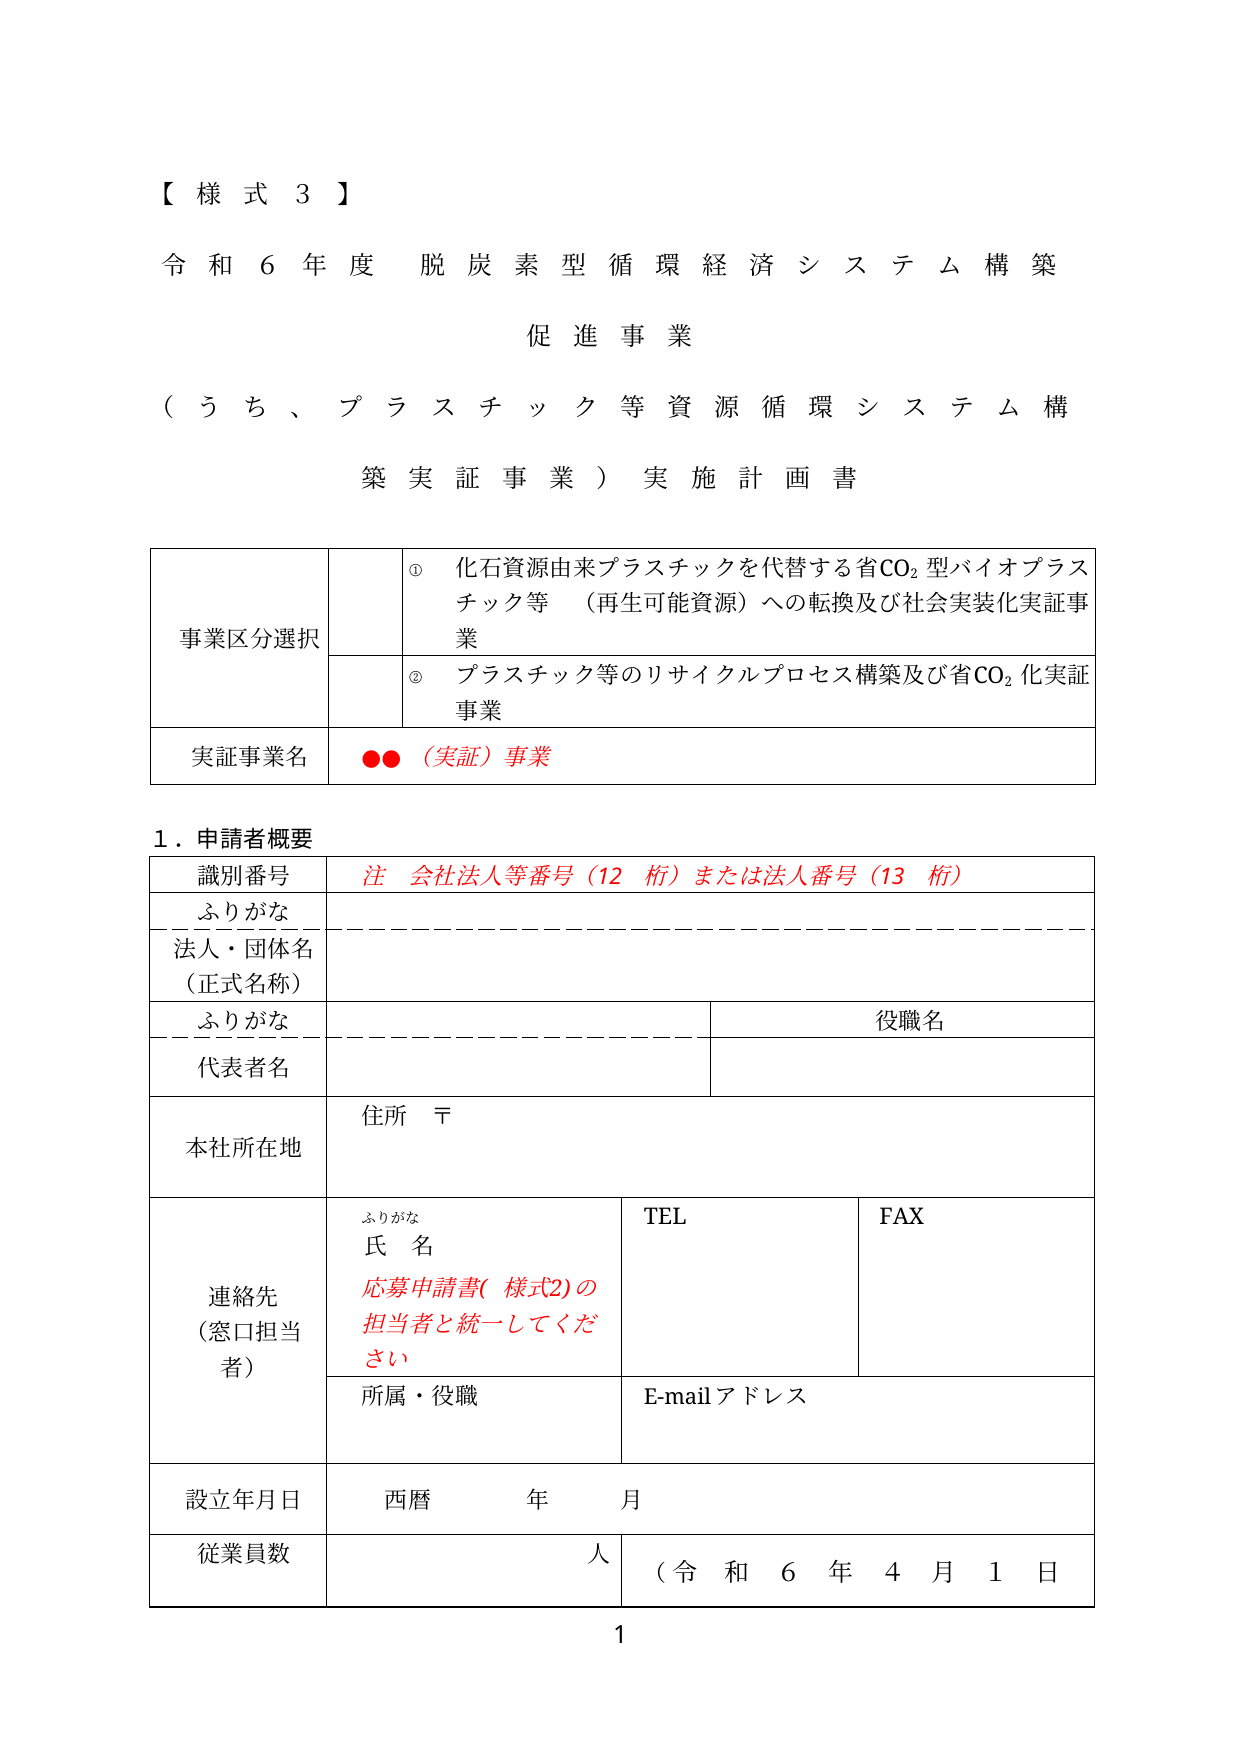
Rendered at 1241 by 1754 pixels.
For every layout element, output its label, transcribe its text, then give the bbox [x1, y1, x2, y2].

text （うち、プラスチック等資源循環システム構築実証事業）実施計画書 [149, 370, 1091, 512]
table_cell 本社所在地 [150, 1097, 326, 1197]
table_cell 連絡先 （窓口担当者） [150, 1198, 326, 1463]
table_cell 西暦 年 月 [327, 1464, 1094, 1534]
table_cell ふりがな [150, 1002, 326, 1037]
table_header 識別番号 [150, 857, 326, 892]
table_cell プラスチック等のリサイクルプロセス構築及び省CO2化実証事業 [403, 656, 1095, 727]
text 令和６年度 脱炭素型循環経済システム構築促進事業 [149, 228, 1091, 370]
table_cell 代表者名 [150, 1037, 326, 1096]
table_cell 応募申請書(様式2)の 担当者と統一してください [327, 1198, 621, 1376]
table_cell FAX [859, 1198, 1094, 1376]
table_cell [327, 929, 1094, 1001]
table_cell 法人・団体名 （正式名称） [150, 929, 326, 1001]
table_cell 設立年月日 [150, 1464, 326, 1534]
table_cell [329, 656, 402, 727]
table_cell 従業員数 [150, 1535, 326, 1606]
table_header 化石資源由来プラスチックを代替する省CO2型バイオプラスチック等 （再生可能資源）への転換及び社会実装化実証事業 [403, 549, 1095, 655]
table_cell [327, 1002, 710, 1037]
table_cell [711, 1038, 1094, 1096]
table_cell 役職名 [711, 1002, 1094, 1037]
table_header [329, 549, 402, 655]
text 【様式３】 [149, 157, 1091, 228]
table_cell 住所 〒 [327, 1097, 1094, 1197]
table_cell （令和６年４月１日現在） [622, 1535, 1094, 1606]
table_cell ●●（実証）事業 [329, 728, 1095, 783]
table_cell E-mailアドレス [622, 1377, 1094, 1463]
table_cell [327, 893, 1094, 929]
table_cell 人 [327, 1535, 621, 1606]
table_cell ふりがな [150, 893, 326, 929]
table_cell TEL [622, 1198, 858, 1376]
table_cell 所属・役職 [327, 1377, 621, 1463]
table_cell 実証事業名 [151, 728, 328, 783]
table_header 事業区分選択 [151, 549, 328, 727]
table_cell [327, 1037, 710, 1096]
table_header 注 会社法人等番号（12桁）または法人番号（13桁） [327, 857, 1094, 892]
text １．申請者概要 [149, 820, 1091, 856]
